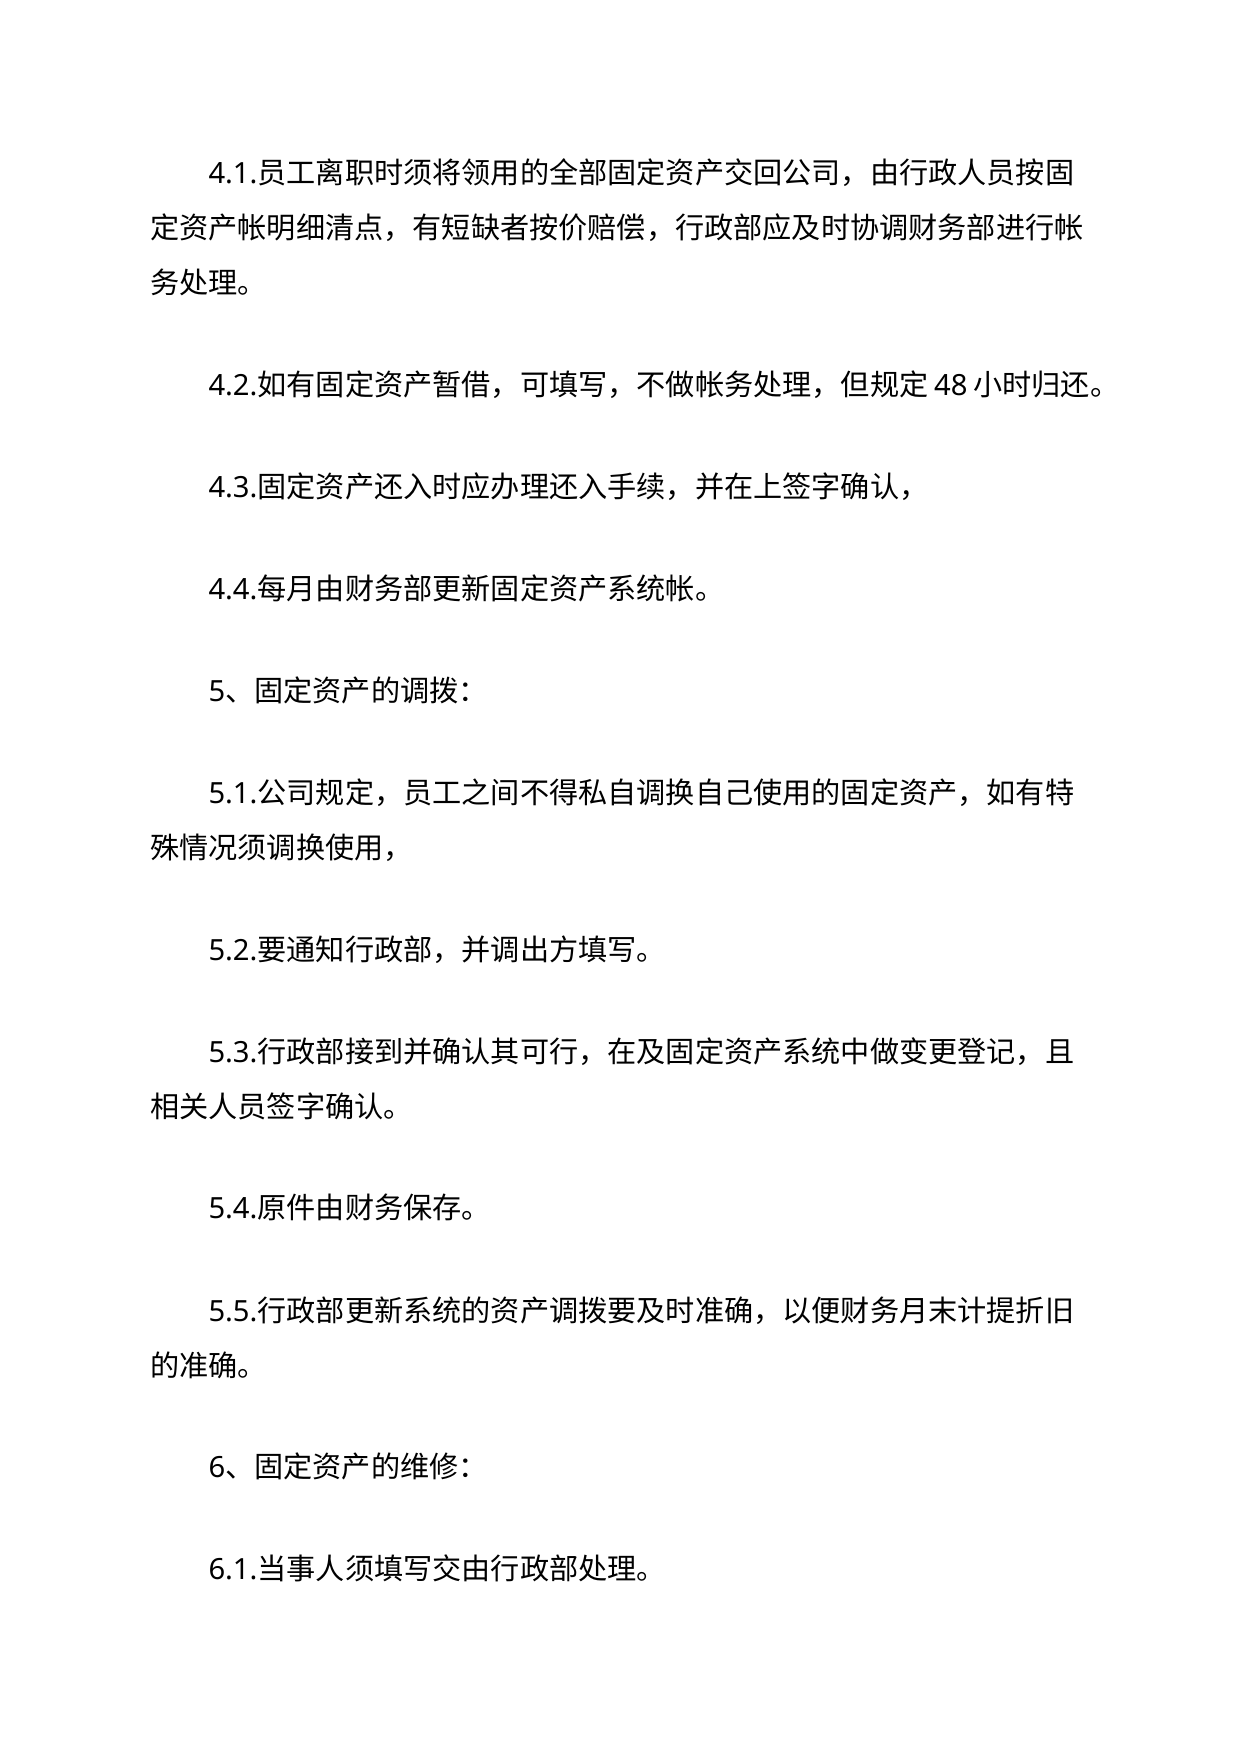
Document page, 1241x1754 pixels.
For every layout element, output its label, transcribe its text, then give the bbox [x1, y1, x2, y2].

text 5.5.行政部更新系统的资产调拨要及时准确，以便财务月末计提折旧的准确。 [150, 1287, 1090, 1384]
text 5.4.原件由财务保存。 [150, 1185, 1090, 1227]
text 5.3.行政部接到并确认其可行，在及固定资产系统中做变更登记，且相关人员签字确认。 [150, 1028, 1090, 1126]
text 5、固定资产的调拨： [150, 668, 1090, 710]
text 5.2.要通知行政部，并调出方填写。 [150, 926, 1090, 969]
text 6、固定资产的维修： [150, 1444, 1090, 1486]
text 6.1.当事人须填写交由行政部处理。 [150, 1546, 1090, 1588]
text 4.2.如有固定资产暂借，可填写，不做帐务处理，但规定48小时归还。 [150, 362, 1090, 404]
text 4.1.员工离职时须将领用的全部固定资产交回公司，由行政人员按固定资产帐明细清点，有短缺者按价赔偿，行政部应及时协调财务部进行帐务处理。 [150, 150, 1090, 302]
text 4.4.每月由财务部更新固定资产系统帐。 [150, 566, 1090, 608]
text 5.1.公司规定，员工之间不得私自调换自己使用的固定资产，如有特殊情况须调换使用， [150, 769, 1090, 867]
text 4.3.固定资产还入时应办理还入手续，并在上签字确认， [150, 464, 1090, 506]
